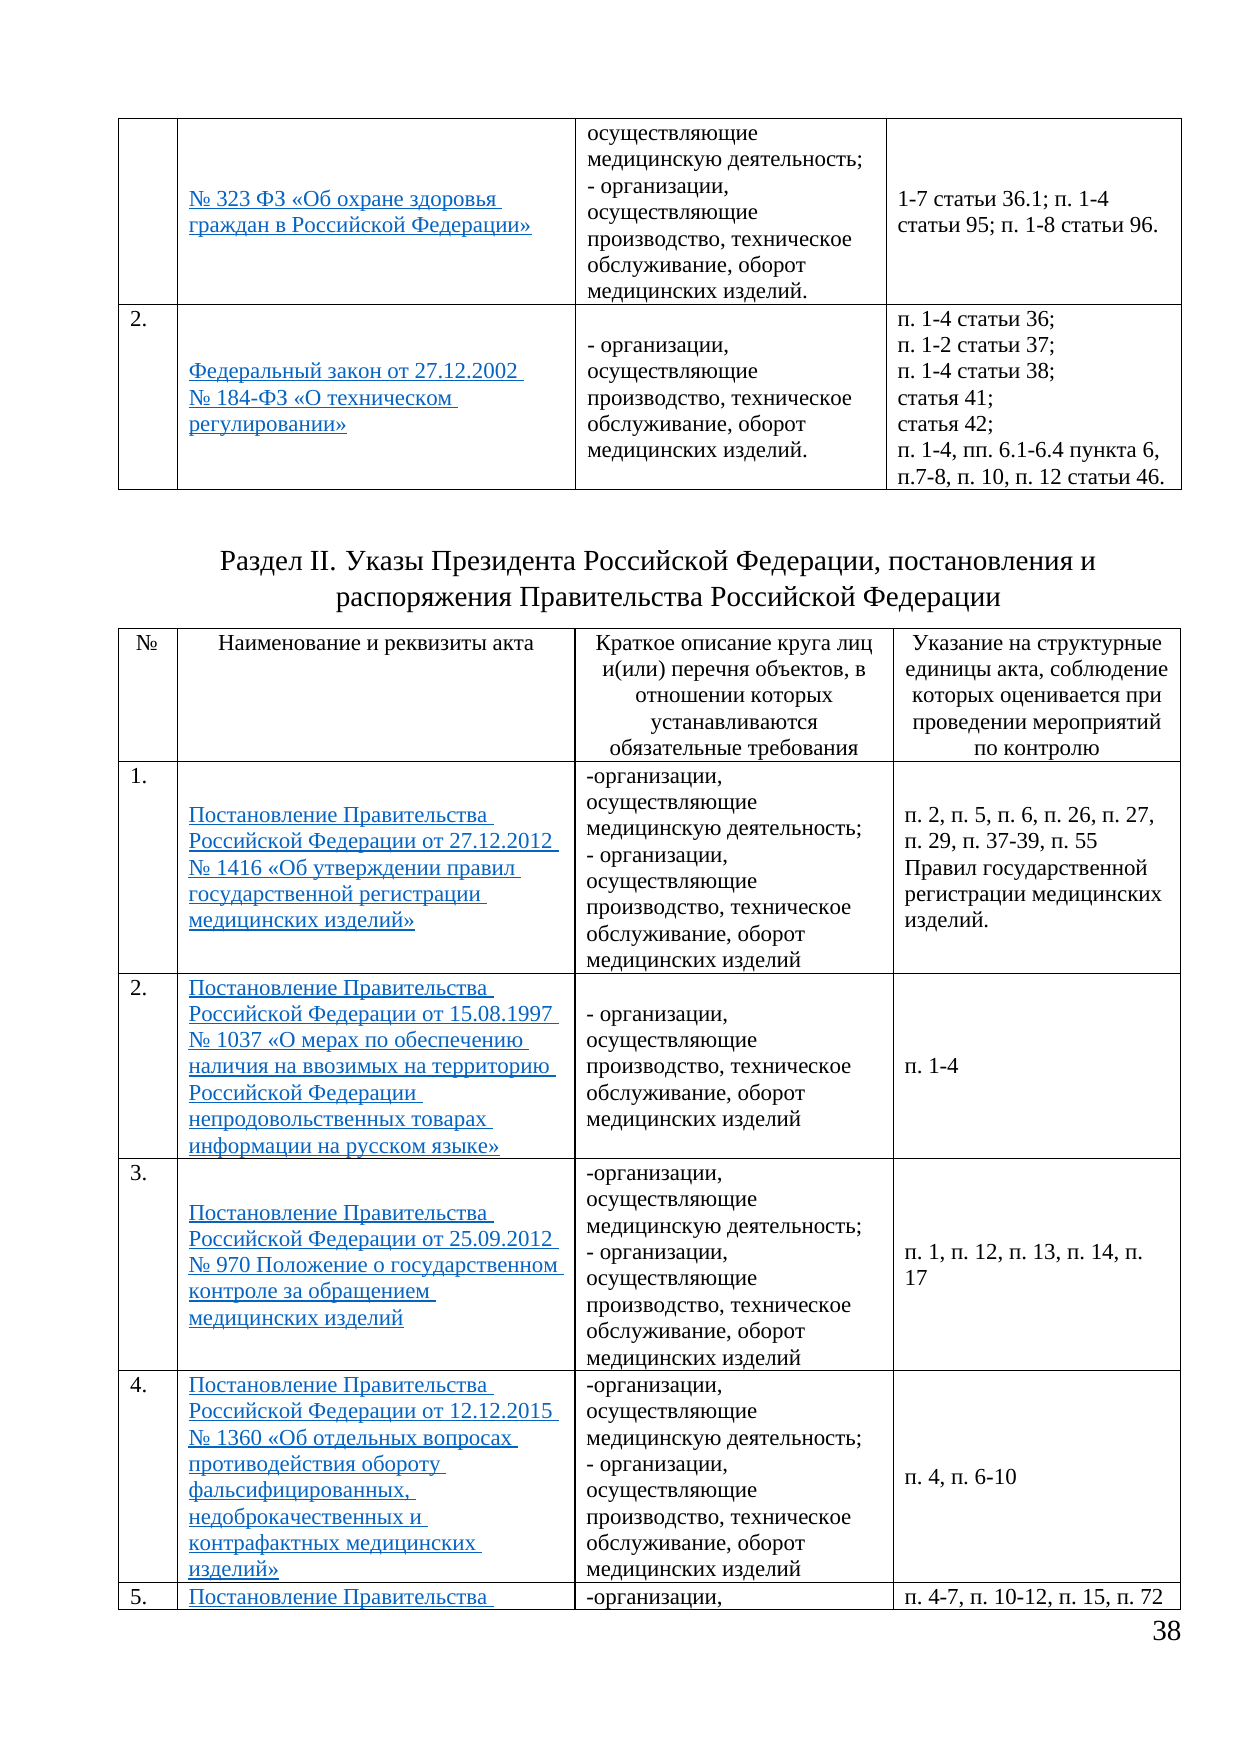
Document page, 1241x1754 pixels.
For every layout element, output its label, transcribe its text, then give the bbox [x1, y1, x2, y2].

table_cell п. 1, п. 12, п. 13, п. 14, п. 17 [894, 1159, 1180, 1370]
table_cell [119, 1371, 177, 1582]
table_cell [119, 1159, 177, 1370]
table_cell п. 1-4 [894, 974, 1180, 1158]
table_cell Постановление Правительства Российской Федерации от 12.12.2015 № 1360 «Об отдельных вопросах противодействия обороту фальсифицированных, недоброкачественных и контрафактных медицинских изделий» [178, 1371, 574, 1582]
subtitle Указы Президента Российской Федерации, постановления и распоряжения Правительства Российской Федерации [156, 543, 1181, 613]
table_cell Постановление Правительства Российской Федерации от 15.08.1997 № 1037 «О мерах по обеспечению наличия на ввозимых на территорию Российской Федерации непродовольственных товарах информации на русском языке» [178, 974, 574, 1158]
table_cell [887, 119, 1181, 304]
table_cell п. 4, п. 6-10 [894, 1371, 1180, 1582]
table_cell [119, 762, 177, 972]
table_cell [576, 119, 886, 304]
table_header Наименование и реквизиты акта [178, 629, 574, 761]
table_header Краткое описание круга лиц и(или) перечня объектов, в отношении которых устанавливаются обязательные требования [576, 629, 893, 761]
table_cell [894, 1583, 1180, 1609]
table_cell п. 2, п. 5, п. 6, п. 26, п. 27, п. 29, п. 37-39, п. 55 Правил государственной регистрации медицинских изделий. [894, 762, 1180, 972]
table_cell - организации, осуществляющие производство, техническое обслуживание, оборот медицинских изделий [576, 974, 893, 1158]
table_header № [119, 629, 177, 761]
table_cell [119, 305, 177, 489]
table_cell [119, 1583, 177, 1609]
table_cell Федеральный закон от 27.12.2002 № 184-ФЗ «О техническом регулировании» [178, 305, 575, 489]
table_header Указание на структурные единицы акта, соблюдение которых оценивается при проведении мероприятий по контролю [894, 629, 1180, 761]
table_cell [119, 974, 177, 1158]
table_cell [576, 1583, 893, 1609]
table_cell [119, 119, 177, 304]
table_cell Постановление Правительства Российской Федерации от 27.12.2012 № 1416 «Об утверждении правил государственной регистрации медицинских изделий» [178, 762, 574, 972]
table_cell - организации, осуществляющие производство, техническое обслуживание, оборот медицинских изделий. [576, 305, 886, 489]
table_cell Постановление Правительства Российской Федерации от 25.09.2012 № 970 Положение о государственном контроле за обращением медицинских изделий [178, 1159, 574, 1370]
table_cell п. 1-4 статьи 36; п. 1-2 статьи 37; п. 1-4 статьи 38; статья 41; статья 42; п. 1-4, пп. 6.1-6.4 пункта 6, п.7-8, п. 10, п. 12 статьи 46. [887, 305, 1181, 489]
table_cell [178, 1583, 574, 1609]
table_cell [178, 119, 575, 304]
